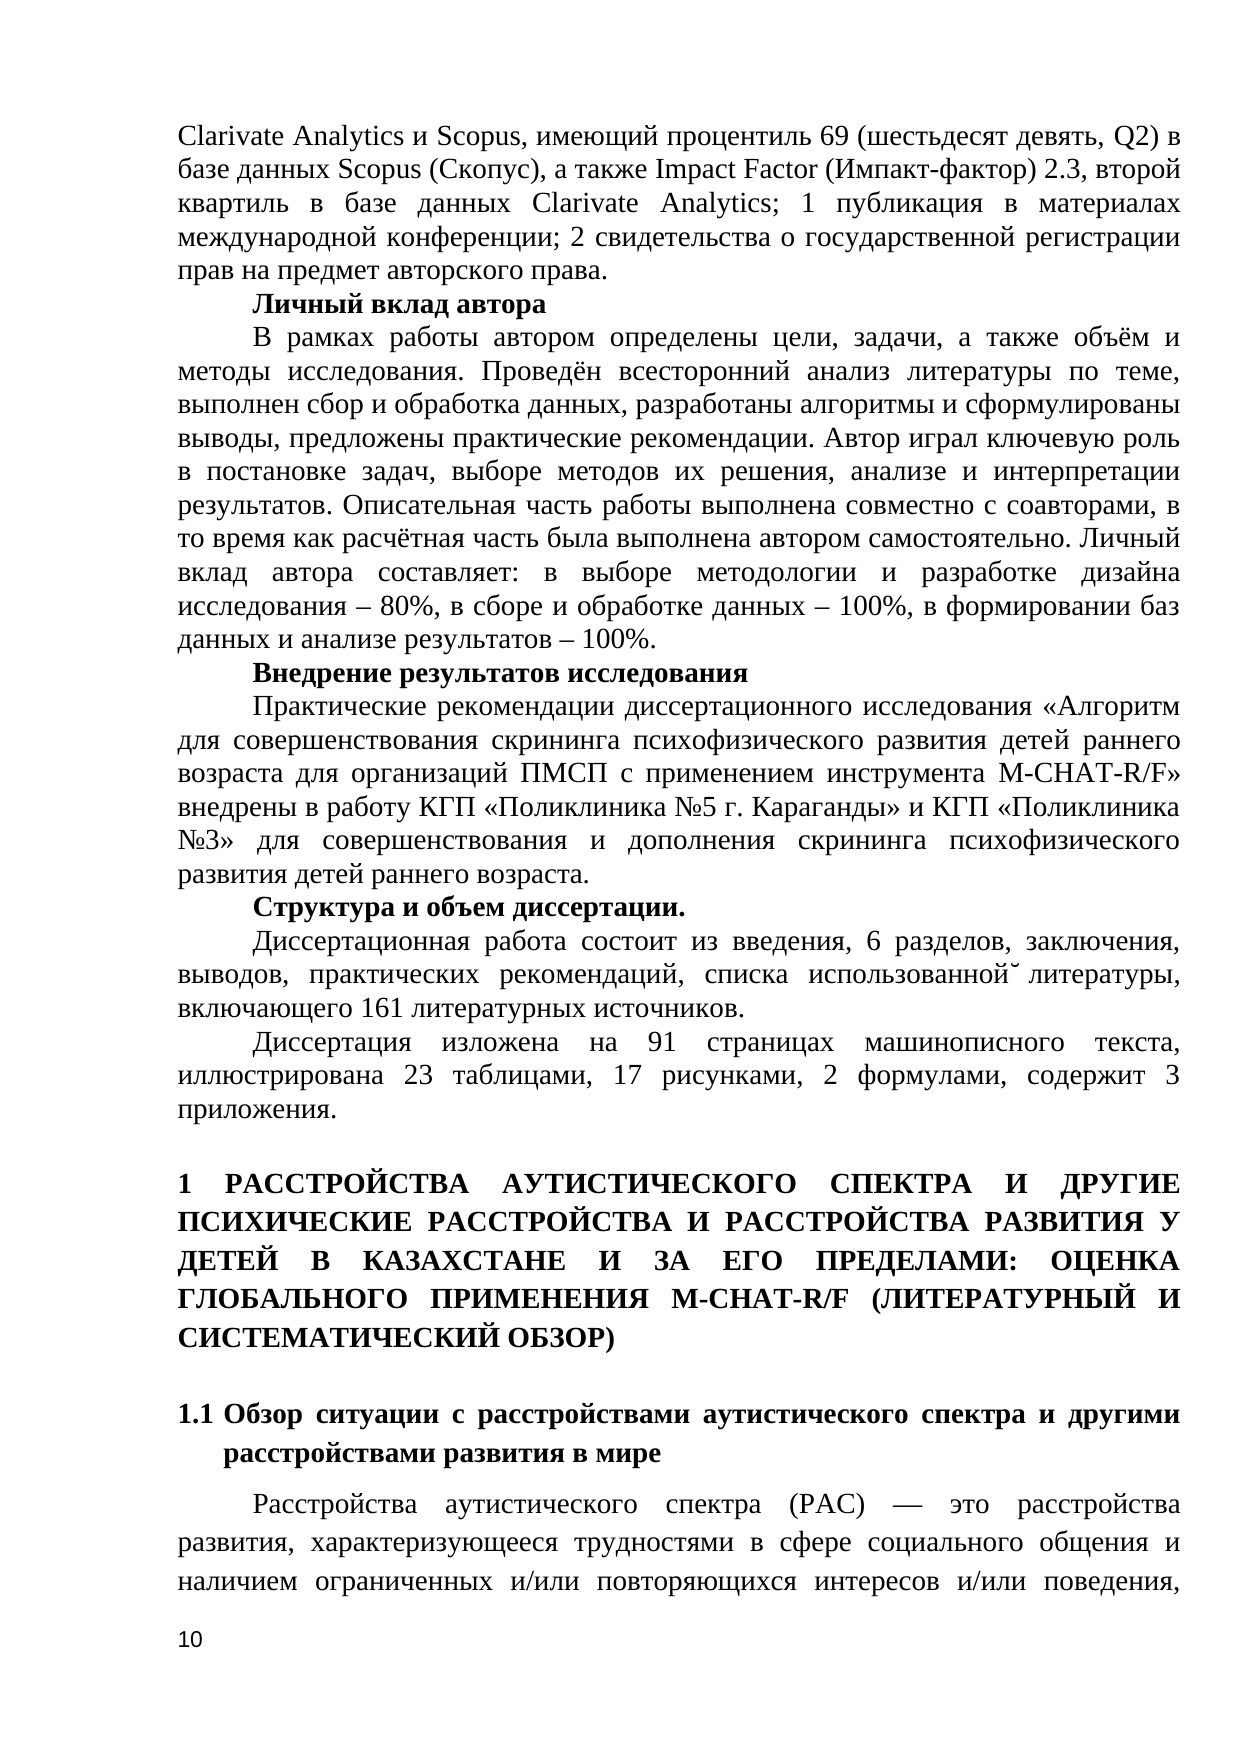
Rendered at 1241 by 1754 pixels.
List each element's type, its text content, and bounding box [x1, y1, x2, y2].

text Диссертационная работа состоит из введения, 6 разделов, заключения, выводов, практических рекомендаций, списка использованной̆ литературы, включающего 161 литературных источников. [177, 923, 1181, 1024]
text Структура и объем диссертации. [177, 889, 1181, 923]
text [177, 1486, 1181, 1596]
text В рамках работы автором определены цели, задачи, а также объём и методы исследования. Проведён всесторонний анализ литературы по теме, выполнен сбор и обработка данных, разработаны алгоритмы и сформулированы выводы, предложены практические рекомендации. Автор играл ключевую роль в постановке задач, выборе методов их решения, анализе и интерпретации результатов. Описательная часть работы выполнена совместно с соавторами, в то время как расчётная часть была выполнена автором самостоятельно. Личный вклад автора составляет: в выборе методологии и разработке дизайна исследования – 80%, в сборе и обработке данных – 100%, в формировании баз данных и анализе результатов – 100%. [177, 319, 1181, 655]
subtitle 1 РАССТРОЙСТВА АУТИСТИЧЕСКОГО СПЕКТРА И ДРУГИЕ ПСИХИЧЕСКИЕ РАССТРОЙСТВА И РАССТРОЙСТВА РАЗВИТИЯ У ДЕТЕЙ В КАЗАХСТАНЕ И ЗА ЕГО ПРЕДЕЛАМИ: ОЦЕНКА ГЛОБАЛЬНОГО ПРИМЕНЕНИЯ M-CHAT-R/F (ЛИТЕРАТУРНЫЙ И СИСТЕМАТИЧЕСКИЙ ОБЗОР) [177, 1166, 1181, 1354]
text Внедрение результатов исследования [177, 655, 1181, 688]
text Диссертация изложена на 91 страницах машинописного текста, иллюстрирована 23 таблицами, 17 рисунками, 2 формулами, содержит 3 приложения. [177, 1024, 1181, 1124]
subtitle Обзор ситуации с расстройствами аутистического спектра и другими расстройствами развития в мире [177, 1396, 1181, 1468]
text Личный вклад автора [177, 286, 1181, 319]
text Практические рекомендации диссертационного исследования «Алгоритм для совершенствования скрининга психофизического развития детей раннего возраста для организаций ПМСП с применением инструмента M-CHAT-R/F» внедрены в работу КГП «Поликлиника №5 г. Караганды» и КГП «Поликлиника №3» для совершенствования и дополнения скрининга психофизического развития детей раннего возраста. [177, 688, 1181, 889]
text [177, 118, 1181, 286]
